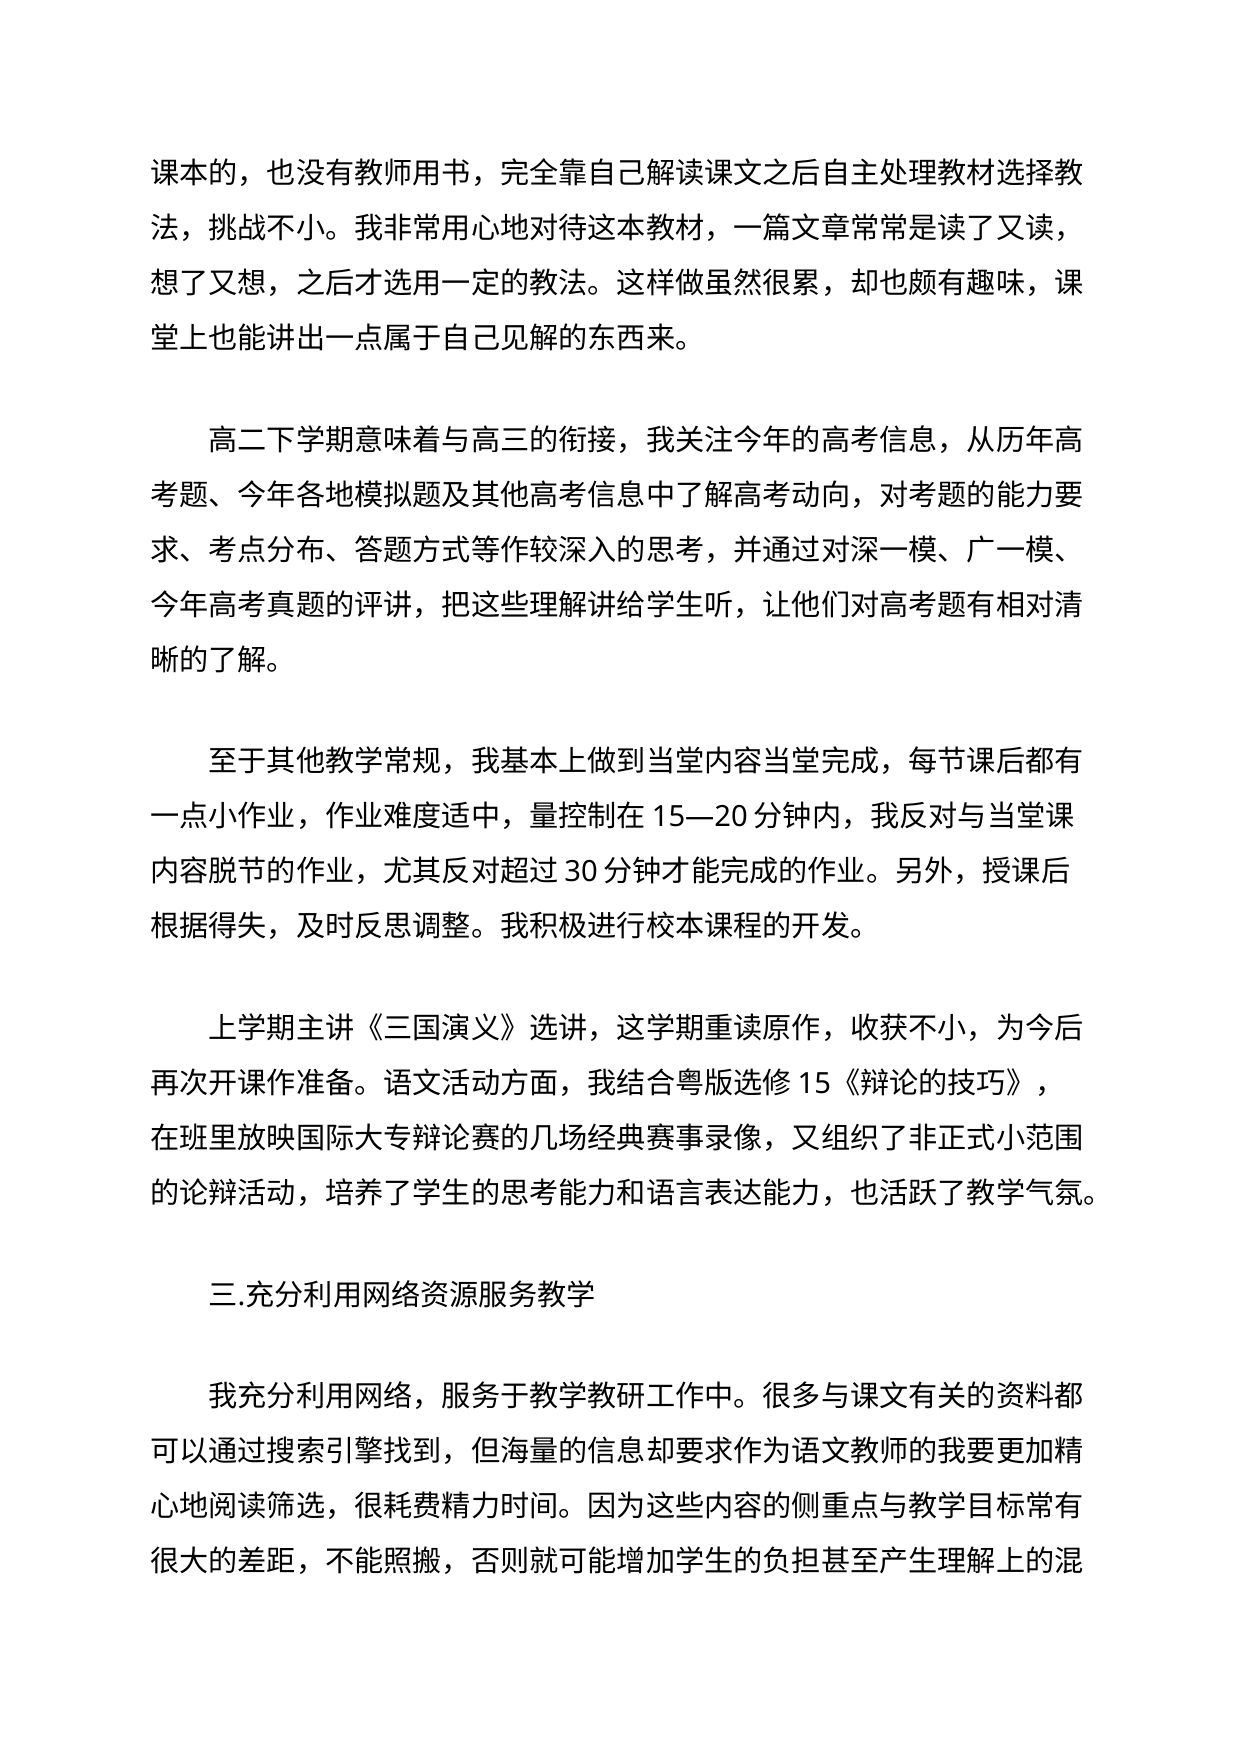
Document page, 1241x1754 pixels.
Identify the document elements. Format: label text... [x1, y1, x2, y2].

text 高二下学期意味着与高三的衔接，我关注今年的高考信息，从历年高考题、今年各地模拟题及其他高考信息中了解高考动向，对考题的能力要求、考点分布、答题方式等作较深入的思考，并通过对深一模、广一模、今年高考真题的评讲，把这些理解讲给学生听，让他们对高考题有相对清晰的了解。 [150, 416, 1090, 678]
text 上学期主讲《三国演义》选讲，这学期重读原作，收获不小，为今后再次开课作准备。语文活动方面，我结合粤版选修15《辩论的技巧》，在班里放映国际大专辩论赛的几场经典赛事录像，又组织了非正式小范围的论辩活动，培养了学生的思考能力和语言表达能力，也活跃了教学气氛。 [150, 1004, 1090, 1212]
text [150, 150, 1090, 357]
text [150, 1373, 1090, 1580]
text 三.充分利用网络资源服务教学 [150, 1271, 1090, 1313]
text 至于其他教学常规，我基本上做到当堂内容当堂完成，每节课后都有一点小作业，作业难度适中，量控制在15—20分钟内，我反对与当堂课内容脱节的作业，尤其反对超过30分钟才能完成的作业。另外，授课后根据得失，及时反思调整。我积极进行校本课程的开发。 [150, 738, 1090, 945]
